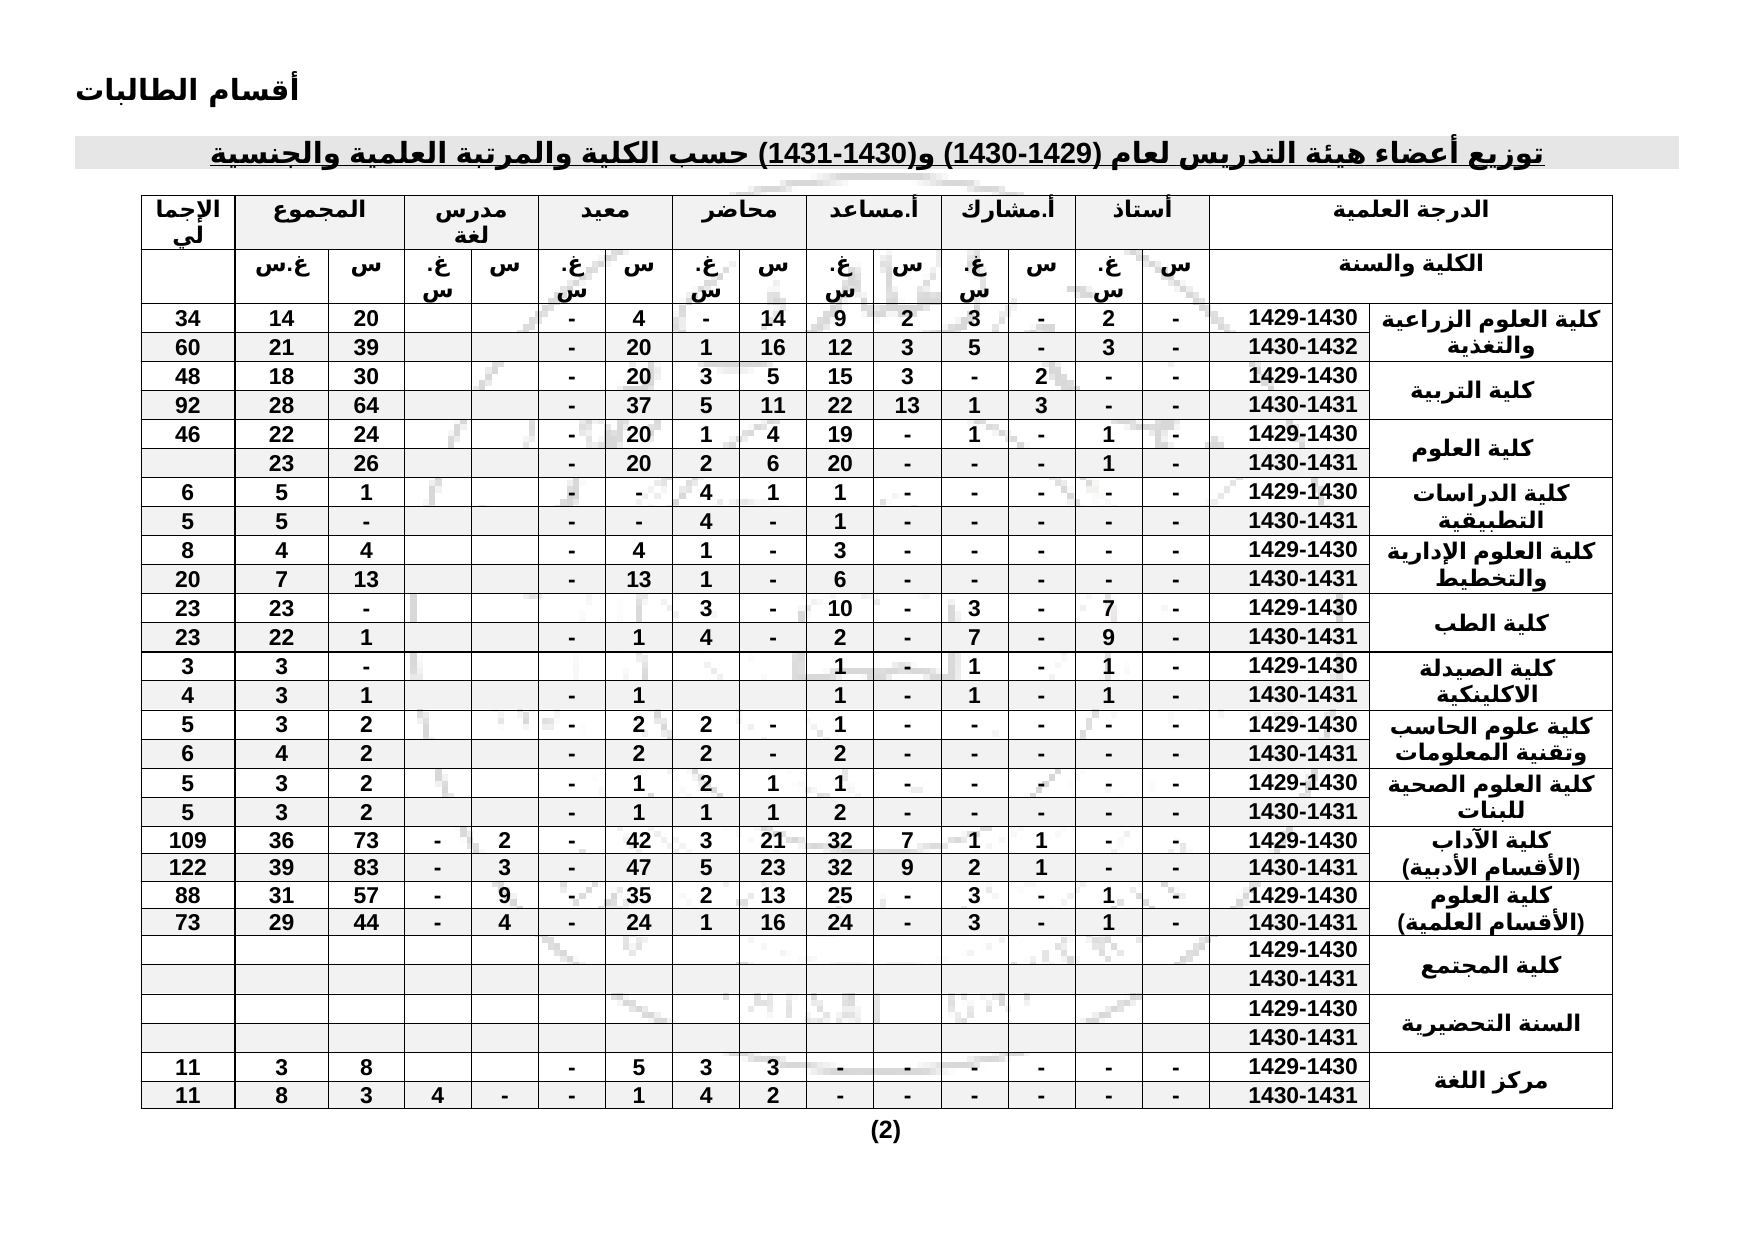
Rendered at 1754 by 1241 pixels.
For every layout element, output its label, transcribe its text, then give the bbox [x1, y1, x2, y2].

table_cell - [1143, 711, 1209, 738]
table_cell - [1143, 798, 1209, 826]
table_cell 1 [606, 1082, 672, 1108]
table_cell 1430-1431 [1210, 565, 1369, 593]
table_cell - [1143, 565, 1209, 593]
table_cell - [539, 333, 605, 361]
table_cell 20 [606, 362, 672, 390]
table_cell - [1143, 769, 1209, 797]
table_cell [539, 965, 605, 993]
table_cell 18 [236, 362, 328, 390]
table_cell 47 [606, 854, 672, 881]
table_cell 1 [942, 827, 1008, 853]
table_cell 92 [142, 391, 234, 419]
table_cell [1009, 965, 1075, 993]
table_cell 1430-1431 [1210, 1082, 1369, 1108]
table_cell - [539, 304, 605, 332]
table_cell 3 [673, 827, 739, 853]
table_cell [142, 449, 234, 477]
table_cell 1430-1432 [1210, 333, 1369, 361]
table_cell - [874, 507, 941, 535]
table_cell 5 [740, 362, 806, 390]
table_cell [740, 995, 806, 1022]
table_cell س [329, 250, 404, 303]
table_cell [405, 1053, 471, 1081]
table_cell 31 [236, 882, 328, 908]
table_cell 5 [236, 507, 328, 535]
table_cell غ.س [807, 250, 873, 303]
table_cell - [740, 536, 806, 564]
table_cell 11 [740, 391, 806, 419]
table_cell [740, 681, 806, 709]
table_cell كلية العلوم الزراعية والتغذية [1370, 304, 1612, 361]
table_cell [472, 965, 538, 993]
table_cell 2 [329, 711, 404, 738]
table_cell [874, 995, 941, 1022]
table_cell 1430-1431 [1210, 965, 1369, 993]
table_cell 1 [1009, 854, 1075, 881]
table_cell 20 [606, 449, 672, 477]
table_cell - [1009, 769, 1075, 797]
table_cell - [1143, 333, 1209, 361]
table_cell 1 [740, 769, 806, 797]
table_cell - [874, 681, 941, 709]
table_cell 2 [329, 769, 404, 797]
table_cell 3 [807, 536, 873, 564]
table_cell 6 [740, 449, 806, 477]
table_cell 16 [740, 909, 806, 935]
table_cell 35 [606, 882, 672, 908]
table_cell - [1009, 1082, 1075, 1108]
table_cell - [1009, 507, 1075, 535]
table_cell - [942, 507, 1008, 535]
table_cell [807, 995, 873, 1022]
table_cell 2 [673, 449, 739, 477]
table_cell 1429-1430 [1210, 478, 1369, 506]
table_cell 3 [236, 681, 328, 709]
table_cell - [1076, 536, 1142, 564]
table_cell 14 [740, 304, 806, 332]
table_cell - [1143, 1053, 1209, 1081]
table_cell 4 [236, 740, 328, 768]
table_cell - [1076, 827, 1142, 853]
table_cell - [1076, 711, 1142, 738]
table_header مدرس لغة [405, 196, 538, 249]
table_cell - [1076, 854, 1142, 881]
table_cell 1 [942, 653, 1008, 680]
table_cell [405, 507, 471, 535]
table_cell [1143, 936, 1209, 964]
table_cell [539, 594, 605, 622]
table_cell غ.س [539, 250, 605, 303]
table_cell 64 [329, 391, 404, 419]
table_cell 4 [236, 536, 328, 564]
table_cell 3 [236, 769, 328, 797]
table_cell 3 [673, 1053, 739, 1081]
table_cell - [1076, 565, 1142, 593]
table_cell 1 [1076, 449, 1142, 477]
table_cell 1430-1431 [1210, 681, 1369, 709]
table_cell [673, 965, 739, 993]
table_cell كلية العلوم [1370, 420, 1612, 477]
table_cell 1 [673, 909, 739, 935]
table_cell 39 [236, 854, 328, 881]
table_cell 21 [740, 827, 806, 853]
table_cell 4 [673, 507, 739, 535]
table_cell كلية العلوم الإدارية والتخطيط [1370, 536, 1612, 593]
table_cell 13 [606, 565, 672, 593]
table_cell 2 [673, 740, 739, 768]
table_cell - [539, 882, 605, 908]
table_cell 1 [807, 653, 873, 680]
table_cell كلية الدراسات التطبيقية [1370, 478, 1612, 535]
table_cell - [1009, 478, 1075, 506]
table_cell 1 [673, 420, 739, 448]
table_cell - [1143, 827, 1209, 853]
table_cell [405, 536, 471, 564]
table_cell - [539, 740, 605, 768]
table_cell - [1076, 798, 1142, 826]
table_cell - [606, 507, 672, 535]
table_cell - [1143, 909, 1209, 935]
table_cell 3 [142, 653, 234, 680]
table_cell 2 [673, 769, 739, 797]
table_cell [673, 1024, 739, 1052]
table_cell - [329, 594, 404, 622]
table_cell - [539, 478, 605, 506]
table_cell 3 [673, 362, 739, 390]
table_cell [740, 965, 806, 993]
table_cell 1430-1431 [1210, 909, 1369, 935]
table_cell - [472, 1082, 538, 1108]
table_cell - [1143, 536, 1209, 564]
table_cell - [1143, 391, 1209, 419]
table_cell - [539, 854, 605, 881]
table_cell 16 [740, 333, 806, 361]
table_cell [472, 449, 538, 477]
table_cell [539, 653, 605, 680]
table_cell - [1143, 420, 1209, 448]
table_cell 3 [236, 653, 328, 680]
table_cell [1143, 965, 1209, 993]
table_cell 1 [329, 681, 404, 709]
table_cell 1 [1076, 882, 1142, 908]
table_cell [606, 965, 672, 993]
table_cell [405, 565, 471, 593]
table_cell [329, 1024, 404, 1052]
table_cell 3 [236, 711, 328, 738]
table_cell 1430-1431 [1210, 854, 1369, 881]
table_cell 15 [807, 362, 873, 390]
table_cell 42 [606, 827, 672, 853]
table_cell [807, 1024, 873, 1052]
table_cell 1 [329, 478, 404, 506]
table_cell [472, 653, 538, 680]
table_cell - [539, 536, 605, 564]
table_cell - [874, 653, 941, 680]
table_cell 2 [673, 711, 739, 738]
table_cell 3 [1009, 391, 1075, 419]
table_cell [236, 995, 328, 1022]
table_cell - [874, 449, 941, 477]
table_cell [472, 681, 538, 709]
table_cell - [874, 623, 941, 651]
table_cell 4 [329, 536, 404, 564]
table_cell 1430-1431 [1210, 507, 1369, 535]
table_cell 1 [606, 681, 672, 709]
table_cell 5 [606, 1053, 672, 1081]
table_cell [405, 449, 471, 477]
table_cell 2 [807, 740, 873, 768]
table_cell - [539, 449, 605, 477]
table_cell 5 [236, 478, 328, 506]
table_cell [472, 798, 538, 826]
table_cell - [942, 449, 1008, 477]
table_cell - [1076, 507, 1142, 535]
table_cell - [740, 740, 806, 768]
table_cell [329, 995, 404, 1022]
table_cell 2 [673, 882, 739, 908]
table_cell [942, 1024, 1008, 1052]
table_cell [236, 1024, 328, 1052]
table_cell 22 [236, 623, 328, 651]
table_cell - [1009, 304, 1075, 332]
table_cell 1429-1430 [1210, 769, 1369, 797]
table_cell 28 [236, 391, 328, 419]
table_cell 4 [142, 681, 234, 709]
table_cell - [1143, 478, 1209, 506]
table_cell كلية الصيدلة الاكلينكية [1370, 653, 1612, 709]
table_cell [1076, 1024, 1142, 1052]
table_cell س [1143, 250, 1209, 303]
table_cell [942, 965, 1008, 993]
table_cell 25 [807, 882, 873, 908]
table_cell - [539, 565, 605, 593]
table_cell 6 [807, 565, 873, 593]
table_cell - [1143, 882, 1209, 908]
table_cell [405, 1024, 471, 1052]
table_cell - [1143, 854, 1209, 881]
table_cell 5 [142, 507, 234, 535]
table_cell 32 [807, 827, 873, 853]
table_cell - [539, 711, 605, 738]
table_cell [472, 420, 538, 448]
table_cell 3 [236, 1053, 328, 1081]
table_cell 1 [673, 565, 739, 593]
table_cell 1429-1430 [1210, 653, 1369, 680]
table_cell - [539, 681, 605, 709]
table_cell - [874, 536, 941, 564]
table_cell - [539, 798, 605, 826]
table_cell 1430-1431 [1210, 391, 1369, 419]
table_cell 3 [874, 333, 941, 361]
table_cell - [539, 362, 605, 390]
table_cell - [673, 304, 739, 332]
table_cell غ.س [942, 250, 1008, 303]
table_cell - [1009, 909, 1075, 935]
table_cell [1143, 1024, 1209, 1052]
table_cell [606, 995, 672, 1022]
table_cell [874, 1024, 941, 1052]
table_cell - [1009, 1053, 1075, 1081]
table_cell 1 [1076, 681, 1142, 709]
table_cell كلية الآداب (الأقسام الأدبية) [1370, 827, 1612, 881]
table_cell 23 [142, 623, 234, 651]
table_cell كلية العلوم (الأقسام العلمية) [1370, 882, 1612, 935]
table_cell [142, 936, 234, 964]
table_cell 1 [673, 333, 739, 361]
table_cell 3 [472, 854, 538, 881]
table_cell - [329, 507, 404, 535]
table_cell [1009, 995, 1075, 1022]
table_cell 1 [942, 420, 1008, 448]
table_header أستاذ [1076, 196, 1209, 249]
table_cell - [1009, 711, 1075, 738]
table_cell 5 [673, 854, 739, 881]
table_cell كلية التربية [1370, 362, 1612, 419]
table_cell - [874, 565, 941, 593]
table_cell 2 [740, 1082, 806, 1108]
table_cell - [1009, 653, 1075, 680]
table_cell - [1143, 681, 1209, 709]
table_cell - [1009, 882, 1075, 908]
table_cell - [740, 594, 806, 622]
table_cell 1 [606, 769, 672, 797]
table_cell 2 [942, 854, 1008, 881]
table_cell 73 [329, 827, 404, 853]
table_cell 46 [142, 420, 234, 448]
table_header الدرجة العلمية [1210, 196, 1612, 249]
table_cell 37 [606, 391, 672, 419]
table_cell - [1143, 1082, 1209, 1108]
table_cell - [1143, 594, 1209, 622]
table_cell - [1076, 740, 1142, 768]
table_cell 1429-1430 [1210, 711, 1369, 738]
table_cell - [1009, 333, 1075, 361]
table_cell - [740, 711, 806, 738]
table_cell 3 [1076, 333, 1142, 361]
table_cell - [539, 827, 605, 853]
table_cell 23 [740, 854, 806, 881]
table_cell [405, 623, 471, 651]
table_cell 9 [874, 854, 941, 881]
table_cell كلية علوم الحاسب وتقنية المعلومات [1370, 711, 1612, 768]
table_cell [539, 936, 605, 964]
table_cell [472, 623, 538, 651]
table_header معيد [539, 196, 672, 249]
table_cell - [942, 478, 1008, 506]
table_cell [472, 711, 538, 738]
table_cell 2 [472, 827, 538, 853]
table_cell - [1076, 391, 1142, 419]
table_cell [405, 362, 471, 390]
table_cell 3 [236, 798, 328, 826]
table_cell 12 [807, 333, 873, 361]
table_cell [472, 995, 538, 1022]
table_cell - [874, 769, 941, 797]
table_cell [807, 965, 873, 993]
table_cell 20 [606, 420, 672, 448]
table_cell [142, 965, 234, 993]
table_cell [142, 995, 234, 1022]
table_cell [405, 681, 471, 709]
table_cell - [874, 1082, 941, 1108]
table_cell 4 [673, 478, 739, 506]
table_cell - [1009, 449, 1075, 477]
table_cell - [1076, 478, 1142, 506]
table_cell 20 [807, 449, 873, 477]
table_cell 3 [942, 594, 1008, 622]
table_cell - [874, 798, 941, 826]
table_cell الكلية والسنة [1210, 250, 1612, 303]
table_cell [405, 995, 471, 1022]
table_cell 1 [606, 798, 672, 826]
table_cell - [405, 854, 471, 881]
table_cell 1 [807, 711, 873, 738]
table_cell 24 [606, 909, 672, 935]
table_cell - [942, 362, 1008, 390]
table_cell 109 [142, 827, 234, 853]
table_cell [405, 936, 471, 964]
table_cell 20 [329, 304, 404, 332]
table_cell [472, 536, 538, 564]
table_cell 1429-1430 [1210, 362, 1369, 390]
table_cell - [874, 909, 941, 935]
table_cell [472, 507, 538, 535]
table_cell 23 [236, 594, 328, 622]
table_cell - [1143, 304, 1209, 332]
table_cell 2 [606, 711, 672, 738]
table_cell 60 [142, 333, 234, 361]
table_cell 8 [236, 1082, 328, 1108]
table_cell 24 [329, 420, 404, 448]
table_cell - [807, 1082, 873, 1108]
table_cell [606, 594, 672, 622]
table_cell 1 [673, 536, 739, 564]
table_cell 3 [329, 1082, 404, 1108]
table_cell [405, 304, 471, 332]
table_cell - [1009, 681, 1075, 709]
table_cell [329, 965, 404, 993]
table_cell [539, 995, 605, 1022]
table_cell [142, 1024, 234, 1052]
table_cell - [405, 882, 471, 908]
table_cell 4 [673, 623, 739, 651]
table_cell 4 [673, 1082, 739, 1108]
table_cell 1430-1431 [1210, 798, 1369, 826]
table_cell [142, 250, 234, 303]
table_cell 3 [942, 882, 1008, 908]
table_cell 48 [142, 362, 234, 390]
table_cell [472, 1024, 538, 1052]
table_cell 1429-1430 [1210, 827, 1369, 853]
table_cell - [539, 769, 605, 797]
table_cell السنة التحضيرية [1370, 995, 1612, 1052]
table_cell [472, 594, 538, 622]
table_cell س [472, 250, 538, 303]
table_cell 122 [142, 854, 234, 881]
table_cell 1 [1076, 653, 1142, 680]
table_cell - [1143, 362, 1209, 390]
table_cell - [1009, 623, 1075, 651]
table_cell [405, 478, 471, 506]
table_cell 3 [942, 304, 1008, 332]
table_cell 1429-1430 [1210, 536, 1369, 564]
table_cell 1 [1076, 420, 1142, 448]
table_cell [405, 711, 471, 738]
table_cell [740, 936, 806, 964]
table_cell 73 [142, 909, 234, 935]
table_cell 1430-1431 [1210, 740, 1369, 768]
table_cell 13 [874, 391, 941, 419]
table_cell [740, 653, 806, 680]
table_cell 26 [329, 449, 404, 477]
table_cell 2 [807, 623, 873, 651]
table_cell [942, 936, 1008, 964]
table_cell 13 [329, 565, 404, 593]
table_cell 3 [942, 909, 1008, 935]
table_cell 88 [142, 882, 234, 908]
table_cell 1 [807, 769, 873, 797]
table_cell [405, 333, 471, 361]
text توزيع أعضاء هيئة التدريس لعام (1429-1430) و(1430-1431) حسب الكلية والمرتبة العلمية والجنسية [75, 136, 1679, 169]
table_cell 3 [740, 1053, 806, 1081]
table_cell 1429-1430 [1210, 1053, 1369, 1081]
table_cell 1429-1430 [1210, 882, 1369, 908]
table_cell [405, 594, 471, 622]
table_cell - [874, 740, 941, 768]
table_cell [606, 653, 672, 680]
table_cell [472, 362, 538, 390]
table_cell 34 [142, 304, 234, 332]
table_cell 2 [874, 304, 941, 332]
table_cell 19 [807, 420, 873, 448]
table_cell - [874, 711, 941, 738]
table_cell 23 [142, 594, 234, 622]
table_cell 20 [142, 565, 234, 593]
table_cell [472, 1053, 538, 1081]
table_cell - [1076, 362, 1142, 390]
table_cell 4 [606, 536, 672, 564]
table_cell [1009, 1024, 1075, 1052]
table_cell [1143, 995, 1209, 1022]
table_cell 1429-1430 [1210, 304, 1369, 332]
table_cell 2 [606, 740, 672, 768]
table_cell 9 [807, 304, 873, 332]
table_cell غ.س [1076, 250, 1142, 303]
table_cell س [606, 250, 672, 303]
table_cell 7 [1076, 594, 1142, 622]
table_cell 4 [606, 304, 672, 332]
table_cell 1 [606, 623, 672, 651]
table_cell 1 [942, 681, 1008, 709]
table_cell 5 [673, 391, 739, 419]
table_cell - [405, 909, 471, 935]
table_cell غ.س [236, 250, 328, 303]
table_cell - [874, 594, 941, 622]
table_cell - [942, 1053, 1008, 1081]
table_cell 44 [329, 909, 404, 935]
table_cell 5 [142, 798, 234, 826]
table_cell [1009, 936, 1075, 964]
table_cell 1429-1430 [1210, 936, 1369, 964]
table_cell 2 [807, 798, 873, 826]
table_cell 4 [740, 420, 806, 448]
table_cell - [606, 478, 672, 506]
table_cell 20 [606, 333, 672, 361]
table_cell - [539, 1082, 605, 1108]
table_header أ.مشارك [942, 196, 1075, 249]
table_cell 4 [472, 909, 538, 935]
table_cell 32 [807, 854, 873, 881]
table_cell 29 [236, 909, 328, 935]
table_cell 3 [673, 594, 739, 622]
table_cell - [942, 565, 1008, 593]
table_cell - [942, 769, 1008, 797]
table_cell [405, 420, 471, 448]
table_cell [472, 769, 538, 797]
table_cell 7 [942, 623, 1008, 651]
table_header الإجمالي [142, 196, 234, 249]
table_cell - [539, 507, 605, 535]
table_cell مركز اللغة [1370, 1053, 1612, 1108]
table_cell 1430-1431 [1210, 1024, 1369, 1052]
table_cell س [874, 250, 941, 303]
table_cell [874, 936, 941, 964]
table_cell - [329, 653, 404, 680]
table_cell [405, 965, 471, 993]
table_cell [405, 653, 471, 680]
table_cell - [1143, 449, 1209, 477]
table_cell 7 [236, 565, 328, 593]
table_cell - [942, 711, 1008, 738]
table_cell 1 [1009, 827, 1075, 853]
table_cell [1076, 995, 1142, 1022]
table_cell 2 [1076, 304, 1142, 332]
table_cell 23 [236, 449, 328, 477]
table_cell [472, 478, 538, 506]
table_cell [405, 769, 471, 797]
table_cell 9 [1076, 623, 1142, 651]
table_cell كلية العلوم الصحية للبنات [1370, 769, 1612, 826]
table_cell - [539, 391, 605, 419]
table_cell - [874, 1053, 941, 1081]
table_cell - [740, 623, 806, 651]
table_cell - [874, 882, 941, 908]
table_cell 22 [236, 420, 328, 448]
table_cell - [1009, 420, 1075, 448]
table_cell 10 [807, 594, 873, 622]
table_cell 2 [329, 798, 404, 826]
table_cell - [942, 798, 1008, 826]
table_cell - [874, 420, 941, 448]
table_header المجموع [236, 196, 404, 249]
table_cell - [1143, 740, 1209, 768]
table_cell 36 [236, 827, 328, 853]
table_cell [472, 391, 538, 419]
table_cell 1430-1431 [1210, 623, 1369, 651]
table_cell 1429-1430 [1210, 594, 1369, 622]
table_cell [874, 965, 941, 993]
table_cell 1 [1076, 909, 1142, 935]
table_cell 1 [329, 623, 404, 651]
table_cell 14 [236, 304, 328, 332]
table_cell - [740, 507, 806, 535]
table_cell - [942, 740, 1008, 768]
table_cell [405, 740, 471, 768]
table_cell [673, 681, 739, 709]
table_cell - [1009, 565, 1075, 593]
table_cell 11 [142, 1053, 234, 1081]
table_cell - [1009, 798, 1075, 826]
table_cell غ.س [405, 250, 471, 303]
table_cell [673, 995, 739, 1022]
table_cell كلية الطب [1370, 594, 1612, 651]
table_cell غ.س [673, 250, 739, 303]
table_header محاضر [673, 196, 806, 249]
table_cell س [740, 250, 806, 303]
table_cell 3 [874, 362, 941, 390]
table_cell 6 [142, 478, 234, 506]
table_cell [1076, 936, 1142, 964]
table_cell - [942, 536, 1008, 564]
table_cell - [1009, 594, 1075, 622]
table_cell 1 [942, 391, 1008, 419]
table_cell 13 [740, 882, 806, 908]
table_cell [472, 740, 538, 768]
table_cell [329, 936, 404, 964]
table_cell 1 [740, 798, 806, 826]
table_cell كلية المجتمع [1370, 936, 1612, 993]
table_cell 24 [807, 909, 873, 935]
table_cell 1 [807, 681, 873, 709]
table_header أ.مساعد [807, 196, 941, 249]
table_cell - [1076, 1053, 1142, 1081]
table_cell [673, 653, 739, 680]
table_cell [606, 1024, 672, 1052]
table_cell 2 [329, 740, 404, 768]
table_cell 1 [740, 478, 806, 506]
table_cell [807, 936, 873, 964]
table_cell 1 [807, 507, 873, 535]
table_cell - [1143, 653, 1209, 680]
table_cell - [807, 1053, 873, 1081]
table_cell 21 [236, 333, 328, 361]
table_cell - [1009, 740, 1075, 768]
table_cell 9 [472, 882, 538, 908]
table_cell 1429-1430 [1210, 420, 1369, 448]
table_cell [606, 936, 672, 964]
table_cell - [405, 827, 471, 853]
table_cell [472, 333, 538, 361]
table_cell - [1143, 623, 1209, 651]
table_cell - [1009, 536, 1075, 564]
table_cell 22 [807, 391, 873, 419]
table_cell 8 [142, 536, 234, 564]
table_cell - [539, 1053, 605, 1081]
table_cell 7 [874, 827, 941, 853]
table_cell س [1009, 250, 1075, 303]
table_cell [472, 936, 538, 964]
table_cell - [539, 909, 605, 935]
table_cell 39 [329, 333, 404, 361]
table_cell [405, 391, 471, 419]
table_cell 4 [405, 1082, 471, 1108]
table_cell - [1143, 507, 1209, 535]
table_cell 5 [142, 711, 234, 738]
table_cell 1 [807, 478, 873, 506]
table_cell - [539, 623, 605, 651]
table_cell - [1076, 1082, 1142, 1108]
table_cell 5 [942, 333, 1008, 361]
table_cell 1 [673, 798, 739, 826]
table_cell [236, 965, 328, 993]
table_cell 6 [142, 740, 234, 768]
table_cell [405, 798, 471, 826]
table_cell 1430-1431 [1210, 449, 1369, 477]
table_cell [1076, 965, 1142, 993]
table_cell [236, 936, 328, 964]
table_cell [740, 1024, 806, 1052]
table_cell 30 [329, 362, 404, 390]
table_cell - [740, 565, 806, 593]
table_cell - [539, 420, 605, 448]
table_cell 8 [329, 1053, 404, 1081]
table_cell [539, 1024, 605, 1052]
table_cell [472, 565, 538, 593]
table_cell 5 [142, 769, 234, 797]
table_cell 11 [142, 1082, 234, 1108]
table_cell 57 [329, 882, 404, 908]
table_cell [673, 936, 739, 964]
table_cell [942, 995, 1008, 1022]
table_cell 83 [329, 854, 404, 881]
table_cell - [874, 478, 941, 506]
table_cell 1429-1430 [1210, 995, 1369, 1022]
table_cell - [942, 1082, 1008, 1108]
table_cell 2 [1009, 362, 1075, 390]
table_cell - [1076, 769, 1142, 797]
table_cell [472, 304, 538, 332]
